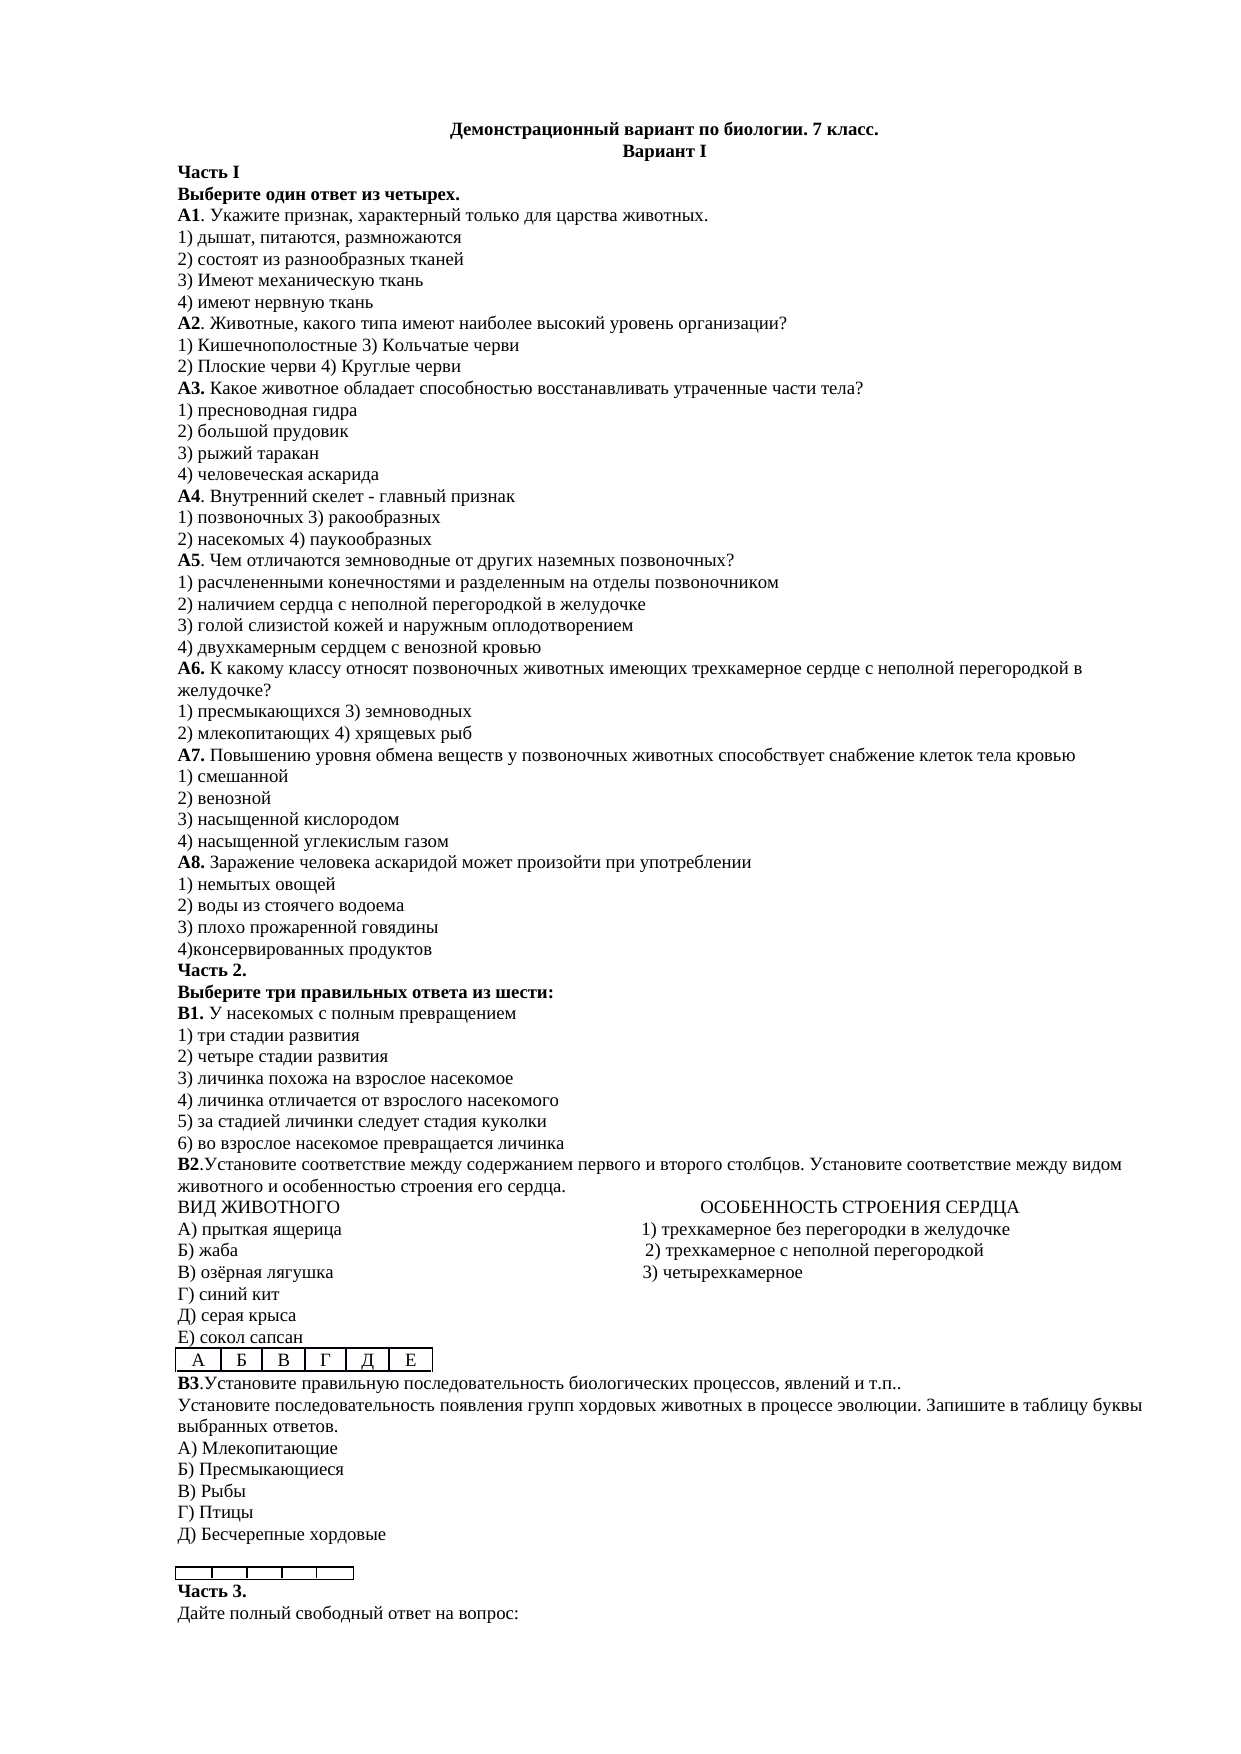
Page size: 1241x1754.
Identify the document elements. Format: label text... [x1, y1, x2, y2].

text 2) Плоские черви 4) Круглые черви [177, 355, 1152, 377]
text Демонстрационный вариант по биологии. 7 класс. [177, 118, 1152, 140]
text ВИД ЖИВОТНОГО ОСОБЕННОСТЬ СТРОЕНИЯ СЕРДЦА [177, 1196, 1152, 1218]
text 4) двухкамерным сердцем с венозной кровью [177, 636, 1152, 657]
text А8. Заражение человека аскаридой может произойти при употреблении [177, 851, 1152, 873]
text В3.Установите правильную последовательность биологических процессов, явлений и т.п.. [177, 1372, 1152, 1393]
text 3) плохо прожаренной говядины [177, 916, 1152, 937]
text Часть 3. [177, 1580, 1152, 1602]
text Д) Бесчерепные хордовые [177, 1523, 1152, 1544]
text Б) жаба 2) трехкамерное с неполной перегородкой [177, 1239, 1152, 1261]
text А4. Внутренний скелет - главный признак [177, 485, 1152, 506]
text 2) большой прудовик [177, 420, 1152, 442]
text Часть I [177, 161, 1152, 183]
text В2.Установите соответствие между содержанием первого и второго столбцов. Установите соответствие между видом животного и особенностью строения его сердца. [177, 1153, 1152, 1196]
text 2) венозной [177, 787, 1152, 808]
text 4) человеческая аскарида [177, 463, 1152, 485]
text 3) личинка похожа на взрослое насекомое [177, 1067, 1152, 1088]
text 2) четыре стадии развития [177, 1045, 1152, 1067]
table_header [248, 1568, 281, 1578]
text 5) за стадией личинки следует стадия куколки [177, 1110, 1152, 1132]
text 1) немытых овощей [177, 873, 1152, 894]
text 2) воды из стоячего водоема [177, 894, 1152, 916]
text А1. Укажите признак, характерный только для царства животных. [177, 204, 1152, 226]
text 1) смешанной [177, 765, 1152, 787]
text А2. Животные, какого типа имеют наиболее высокий уровень организации? [177, 312, 1152, 334]
text 2) млекопитающих 4) хрящевых рыб [177, 722, 1152, 743]
text Выберите один ответ из четырех. [177, 183, 1152, 204]
text 1) три стадии развития [177, 1024, 1152, 1045]
text 1) Кишечнополостные 3) Кольчатые черви [177, 334, 1152, 355]
text 2) насекомых 4) паукообразных [177, 528, 1152, 549]
text Выберите три правильных ответа из шести: [177, 981, 1152, 1002]
text 4) личинка отличается от взрослого насекомого [177, 1088, 1152, 1110]
text B) озёрная лягушка 3) четырехкамерное [177, 1261, 1152, 1282]
text 4) имеют нервную ткань [177, 291, 1152, 312]
text В1. У насекомых с полным превращением [177, 1002, 1152, 1024]
table_header [213, 1568, 246, 1578]
text 3) голой слизистой кожей и наружным оплодотворением [177, 614, 1152, 636]
table_header Г [306, 1349, 345, 1370]
text 4)консервированных продуктов [177, 937, 1152, 959]
text А6. К какому классу относят позвоночных животных имеющих трехкамерное сердце с неполной перегородкой в желудочке? [177, 657, 1152, 700]
text А7. Повышению уровня обмена веществ у позвоночных животных способствует снабжение клеток тела кровью [177, 743, 1152, 765]
text Д) серая крыса [177, 1304, 1152, 1326]
table_header А [176, 1349, 220, 1370]
table_header [317, 1568, 353, 1578]
text 1) позвоночных 3) ракообразных [177, 506, 1152, 528]
text 2) наличием сердца с неполной перегородкой в желудочке [177, 592, 1152, 614]
table_header Д [347, 1349, 388, 1370]
text Г) Птицы [177, 1501, 1152, 1523]
table_header [283, 1568, 316, 1578]
text В) Рыбы [177, 1480, 1152, 1501]
table_header В [263, 1349, 304, 1370]
text Г) синий кит [177, 1282, 1152, 1304]
text А3. Какое животное обладает способностью восстанавливать утраченные части тела? [177, 377, 1152, 398]
text Дайте полный свободный ответ на вопрос: [177, 1602, 1152, 1623]
text 3) рыжий таракан [177, 442, 1152, 463]
text A) прыткая ящерица 1) трехкамерное без перегородки в желудочке [177, 1218, 1152, 1239]
text 6) во взрослое насекомое превращается личинка [177, 1132, 1152, 1153]
table_header Е [390, 1349, 432, 1370]
text 1) расчлененными конечностями и разделенным на отделы позвоночником [177, 571, 1152, 592]
table_header Б [222, 1349, 261, 1370]
text Часть 2. [177, 959, 1152, 981]
text 3) насыщенной кислородом [177, 808, 1152, 830]
text 3) Имеют механическую ткань [177, 269, 1152, 291]
text 2) состоят из разнообразных тканей [177, 247, 1152, 269]
text Вариант I [177, 140, 1152, 161]
text Установите последовательность появления групп хордовых животных в процессе эволюции. Запишите в таблицу буквы выбранных ответов. [177, 1393, 1152, 1437]
text 1) пресноводная гидра [177, 398, 1152, 420]
text Е) сокол сапсан [177, 1326, 1152, 1347]
table_header [176, 1568, 211, 1578]
text А) Млекопитающие [177, 1437, 1152, 1458]
text 1) дышат, питаются, размножаются [177, 226, 1152, 247]
text 1) пресмыкающихся 3) земноводных [177, 700, 1152, 722]
text А5. Чем отличаются земноводные от других наземных позвоночных? [177, 549, 1152, 571]
text Б) Пресмыкающиеся [177, 1458, 1152, 1480]
text 4) насыщенной углекислым газом [177, 830, 1152, 851]
